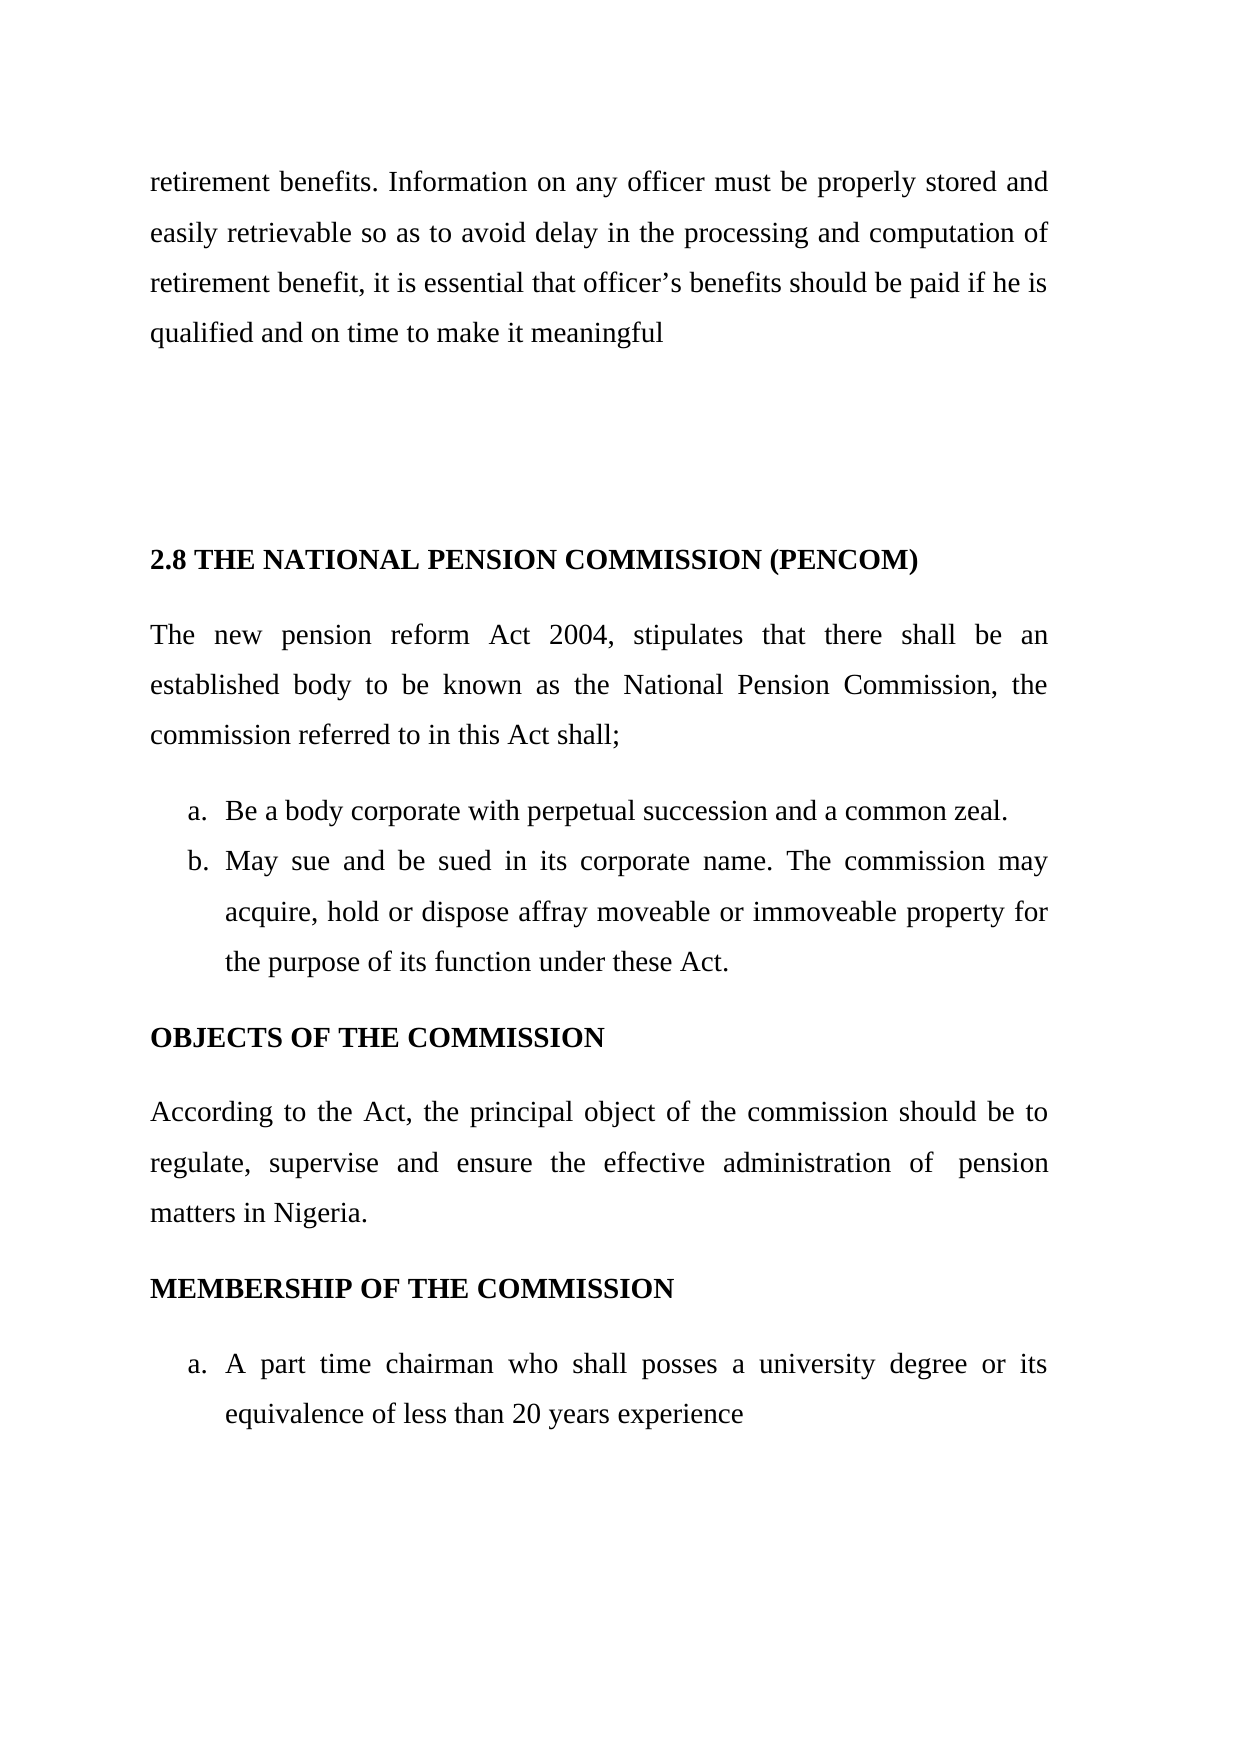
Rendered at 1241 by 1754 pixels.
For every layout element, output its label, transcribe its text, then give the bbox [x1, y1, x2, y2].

subtitle MEMBERSHIP OF THE COMMISSION [150, 1271, 1115, 1305]
list May sue and be sued in its corporate name. The commission may acquire, hold or dispose affray moveable or immoveable property for the purpose of its function under these Act. [187, 843, 1049, 978]
subtitle OBJECTS OF THE COMMISSION [150, 1020, 1115, 1053]
text retirement benefits. Information on any officer must be properly stored and easily retrievable so as to avoid delay in the processing and computation of retirement benefit, it is essential that officer’s benefits should be paid if he is qualified and on time to make it meaningful [150, 164, 1049, 349]
text According to the Act, the principal object of the commission should be to regulate, supervise and ensure the effective administration of pension matters in Nigeria. [150, 1094, 1049, 1229]
list A part time chairman who shall posses a university degree or its equivalence of less than 20 years experience [187, 1346, 1048, 1430]
subtitle THE NATIONAL PENSION COMMISSION (PENCOM) [150, 542, 1115, 576]
list Be a body corporate with perpetual succession and a common zeal. [187, 793, 1115, 826]
text The new pension reform Act 2004, stipulates that there shall be an established body to be known as the National Pension Commission, the commission referred to in this Act shall; [150, 617, 1048, 751]
